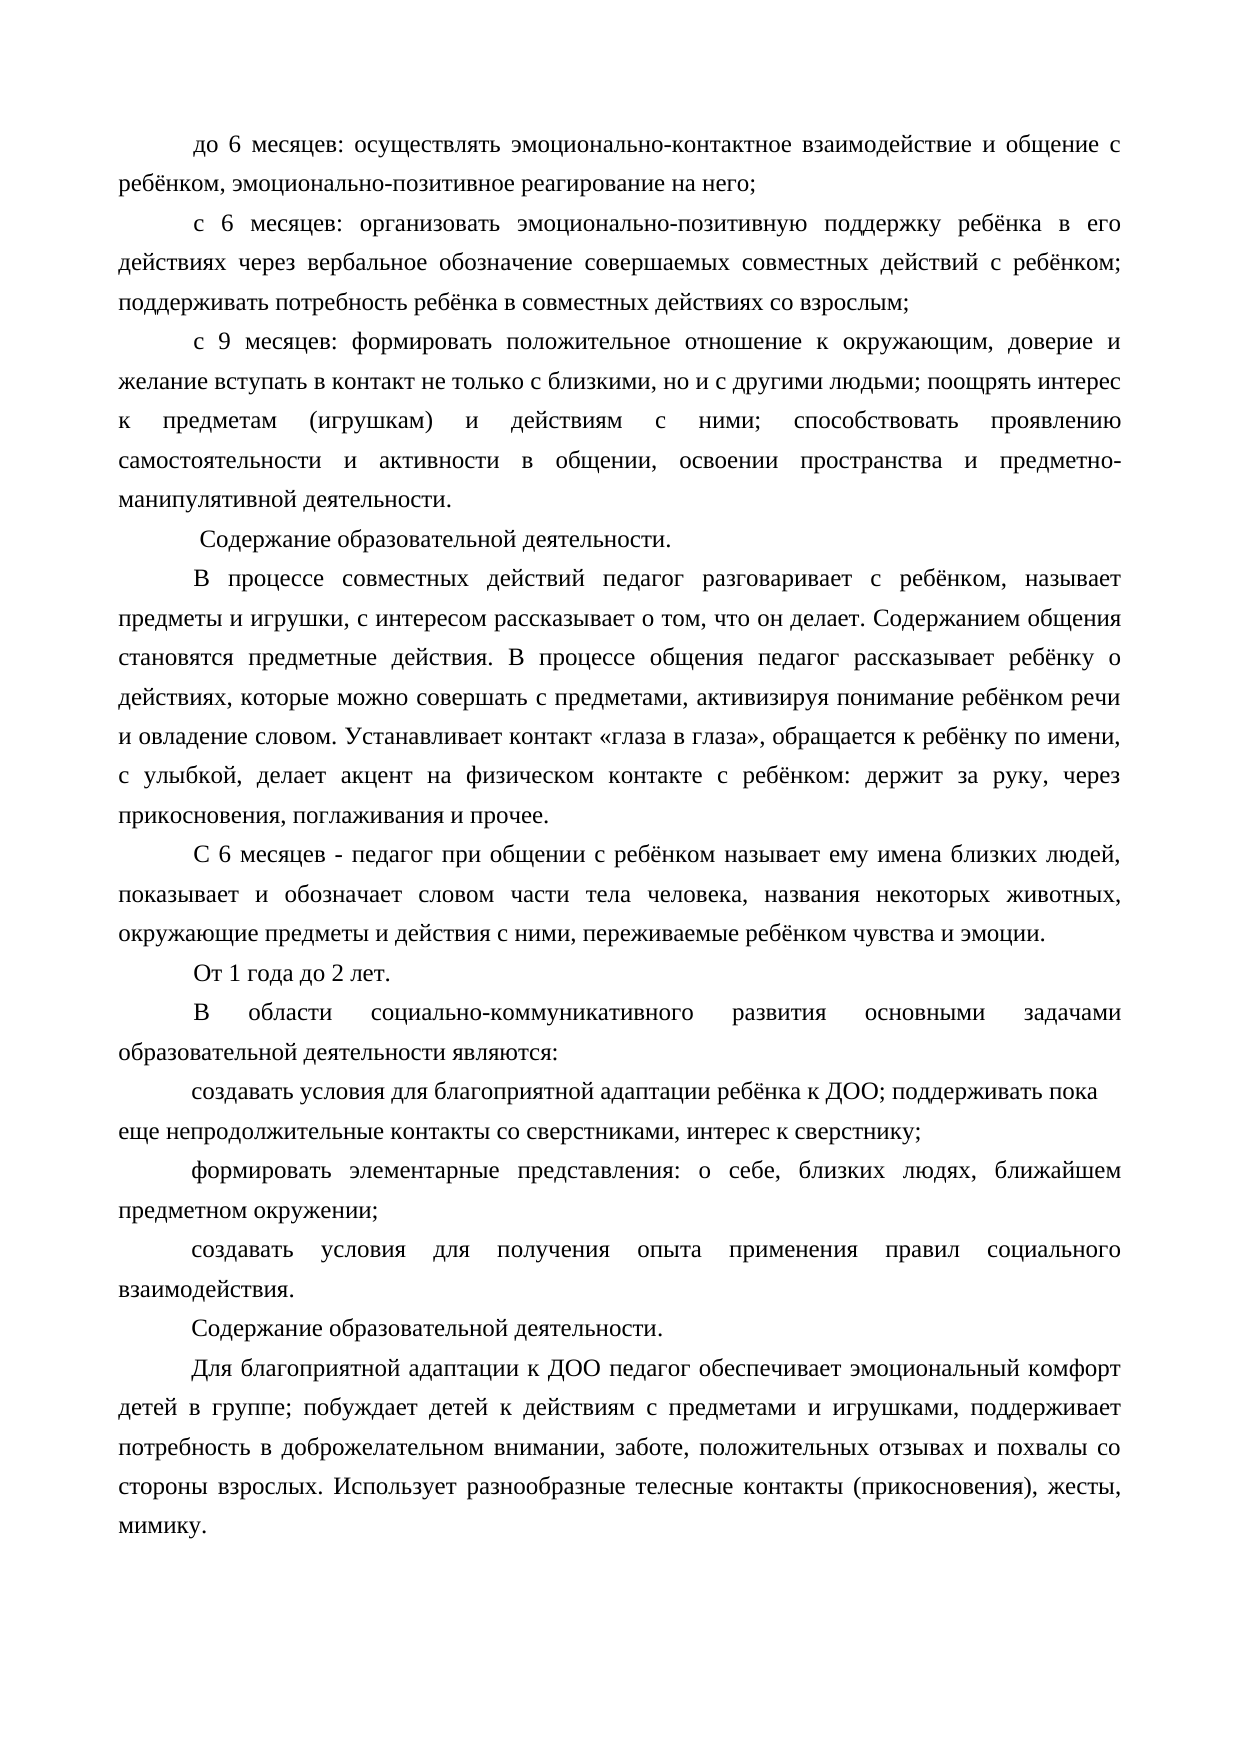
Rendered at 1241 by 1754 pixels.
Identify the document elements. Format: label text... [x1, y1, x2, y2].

text создавать условия для получения опыта применения правил социального взаимодействия. [118, 1223, 1122, 1302]
text до 6 месяцев: осуществлять эмоционально-контактное взаимодействие и общение с ребёнком, эмоционально-позитивное реагирование на него; [118, 118, 1122, 197]
text формировать элементарные представления: о себе, близких людях, ближайшем предметном окружении; [118, 1144, 1122, 1223]
text с 9 месяцев: формировать положительное отношение к окружающим, доверие и желание вступать в контакт не только с близкими, но и с другими людьми; поощрять интерес к предметам (игрушкам) и действиям с ними; способствовать проявлению самостоятельности и активности в общении, освоении пространства и предметно-манипулятивной деятельности. [118, 316, 1122, 513]
text От 1 года до 2 лет. [118, 947, 1122, 987]
text Содержание образовательной деятельности. [118, 1302, 1122, 1342]
text с 6 месяцев: организовать эмоционально-позитивную поддержку ребёнка в его действиях через вербальное обозначение совершаемых совместных действий с ребёнком; поддерживать потребность ребёнка в совместных действиях со взрослым; [118, 197, 1122, 316]
text создавать условия для благоприятной адаптации ребёнка к ДОО; поддерживать пока еще непродолжительные контакты со сверстниками, интерес к сверстнику; [118, 1066, 1122, 1144]
text Содержание образовательной деятельности. [118, 513, 1122, 552]
text В процессе совместных действий педагог разговаривает с ребёнком, называет предметы и игрушки, с интересом рассказывает о том, что он делает. Содержанием общения становятся предметные действия. В процессе общения педагог рассказывает ребёнку о действиях, которые можно совершать с предметами, активизируя понимание ребёнком речи и овладение словом. Устанавливает контакт «глаза в глаза», обращается к ребёнку по имени, с улыбкой, делает акцент на физическом контакте с ребёнком: держит за руку, через прикосновения, поглаживания и прочее. [118, 552, 1122, 829]
text В области социально-коммуникативного развития основными задачами образовательной деятельности являются: [118, 987, 1122, 1066]
text Для благоприятной адаптации к ДОО педагог обеспечивает эмоциональный комфорт детей в группе; побуждает детей к действиям с предметами и игрушками, поддерживает потребность в доброжелательном внимании, заботе, положительных отзывах и похвалы со стороны взрослых. Использует разнообразные телесные контакты (прикосновения), жесты, мимику. [118, 1342, 1122, 1539]
text С 6 месяцев - педагог при общении с ребёнком называет ему имена близких людей, показывает и обозначает словом части тела человека, названия некоторых животных, окружающие предметы и действия с ними, переживаемые ребёнком чувства и эмоции. [118, 829, 1122, 947]
